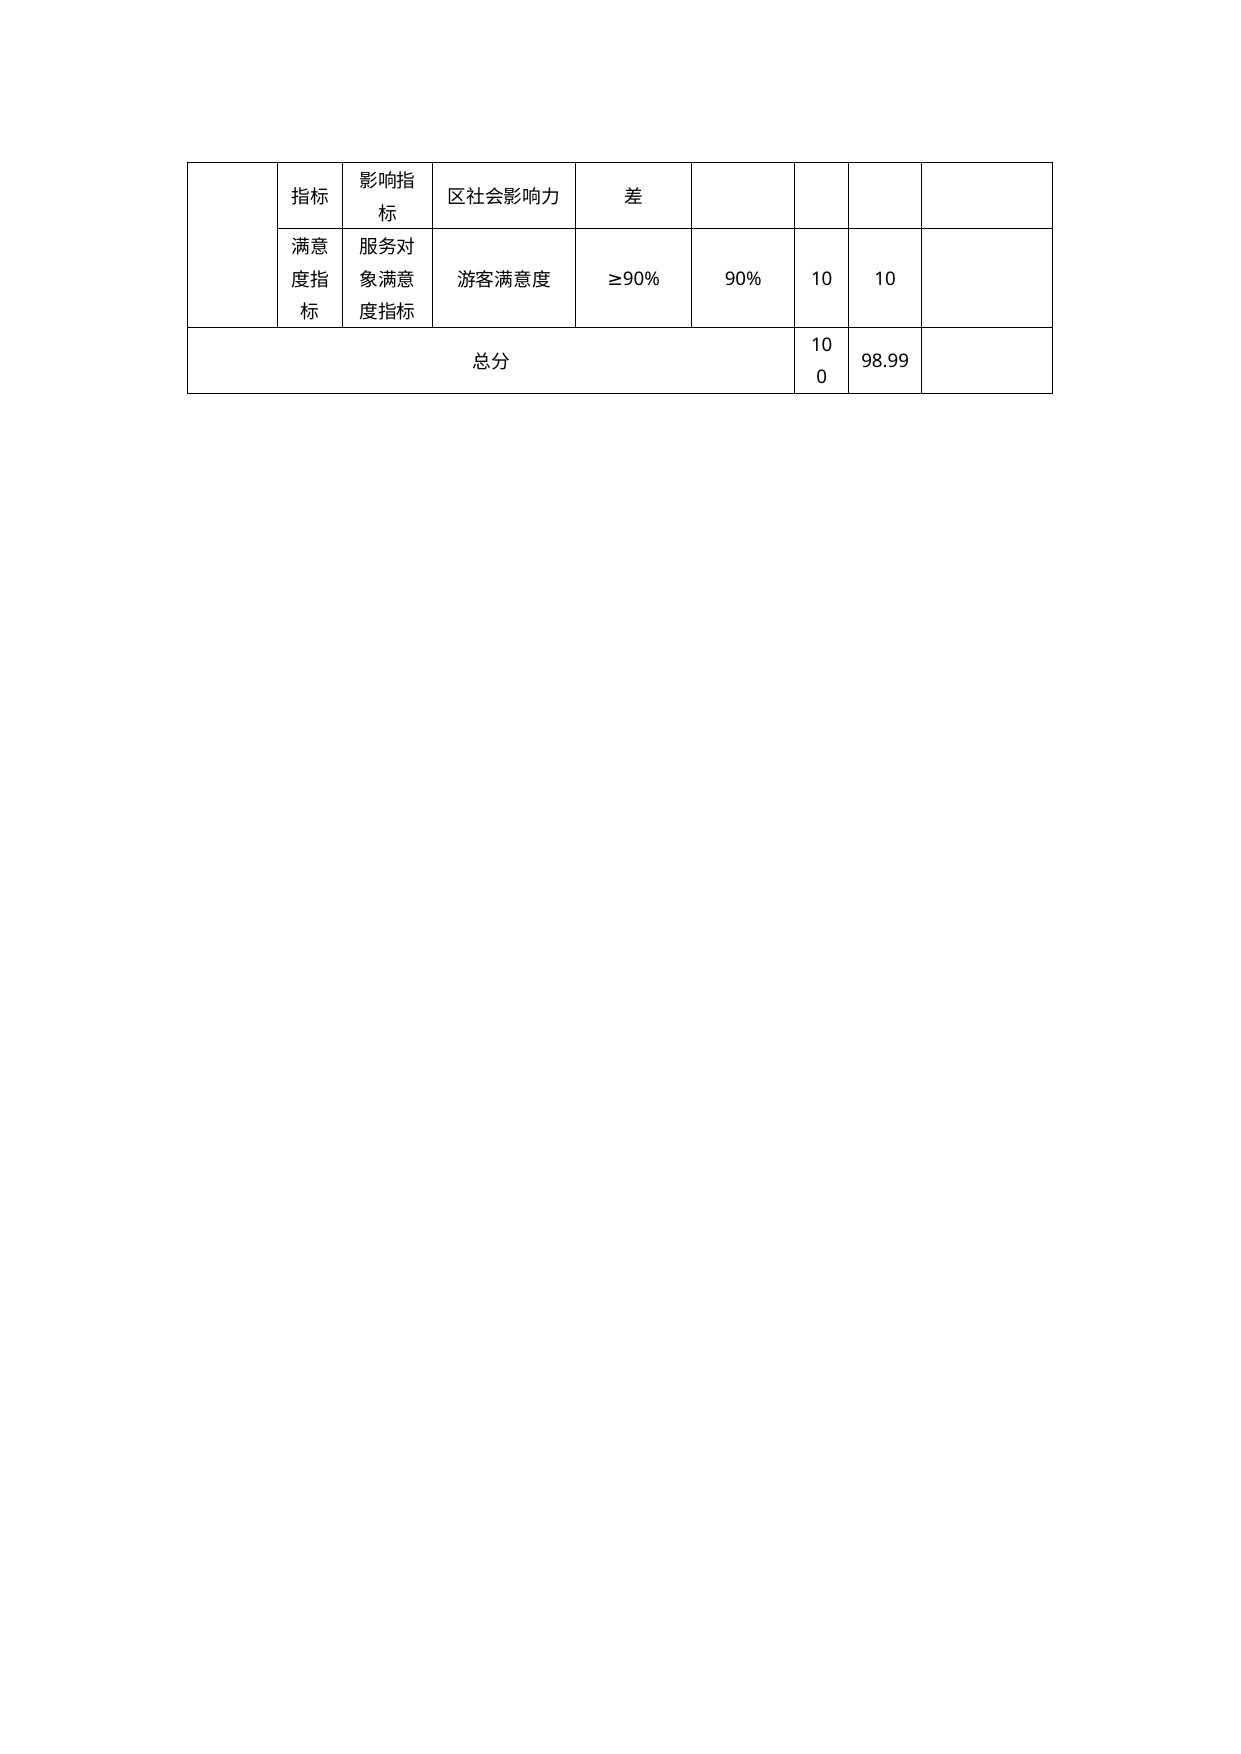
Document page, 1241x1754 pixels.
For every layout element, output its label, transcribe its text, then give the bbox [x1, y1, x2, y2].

table_cell [922, 229, 1052, 327]
table_cell 服务对象满意度指标 [343, 229, 432, 327]
table_cell 14 [849, 163, 921, 228]
table_cell 90% [692, 229, 794, 327]
table_cell [922, 163, 1052, 228]
table_cell 满意度指标 [278, 229, 342, 327]
table_cell 优良中低差 [576, 163, 691, 228]
table_cell 98.99 [849, 328, 921, 393]
table_cell 10 [849, 229, 921, 327]
table_cell [922, 328, 1052, 393]
table_cell 游客满意度 [433, 229, 575, 327]
table_cell ≥90% [576, 229, 691, 327]
table_cell 可持续影响指标 [343, 163, 432, 228]
table_cell 总分 [188, 328, 794, 393]
table_cell 优 [692, 163, 794, 228]
table_cell 效益指标 [278, 163, 342, 228]
table_cell 15 [795, 163, 848, 228]
table_cell 提升天安门地区社会影响力 [433, 163, 575, 228]
table_cell 100 [795, 328, 848, 393]
table_cell 10 [795, 229, 848, 327]
